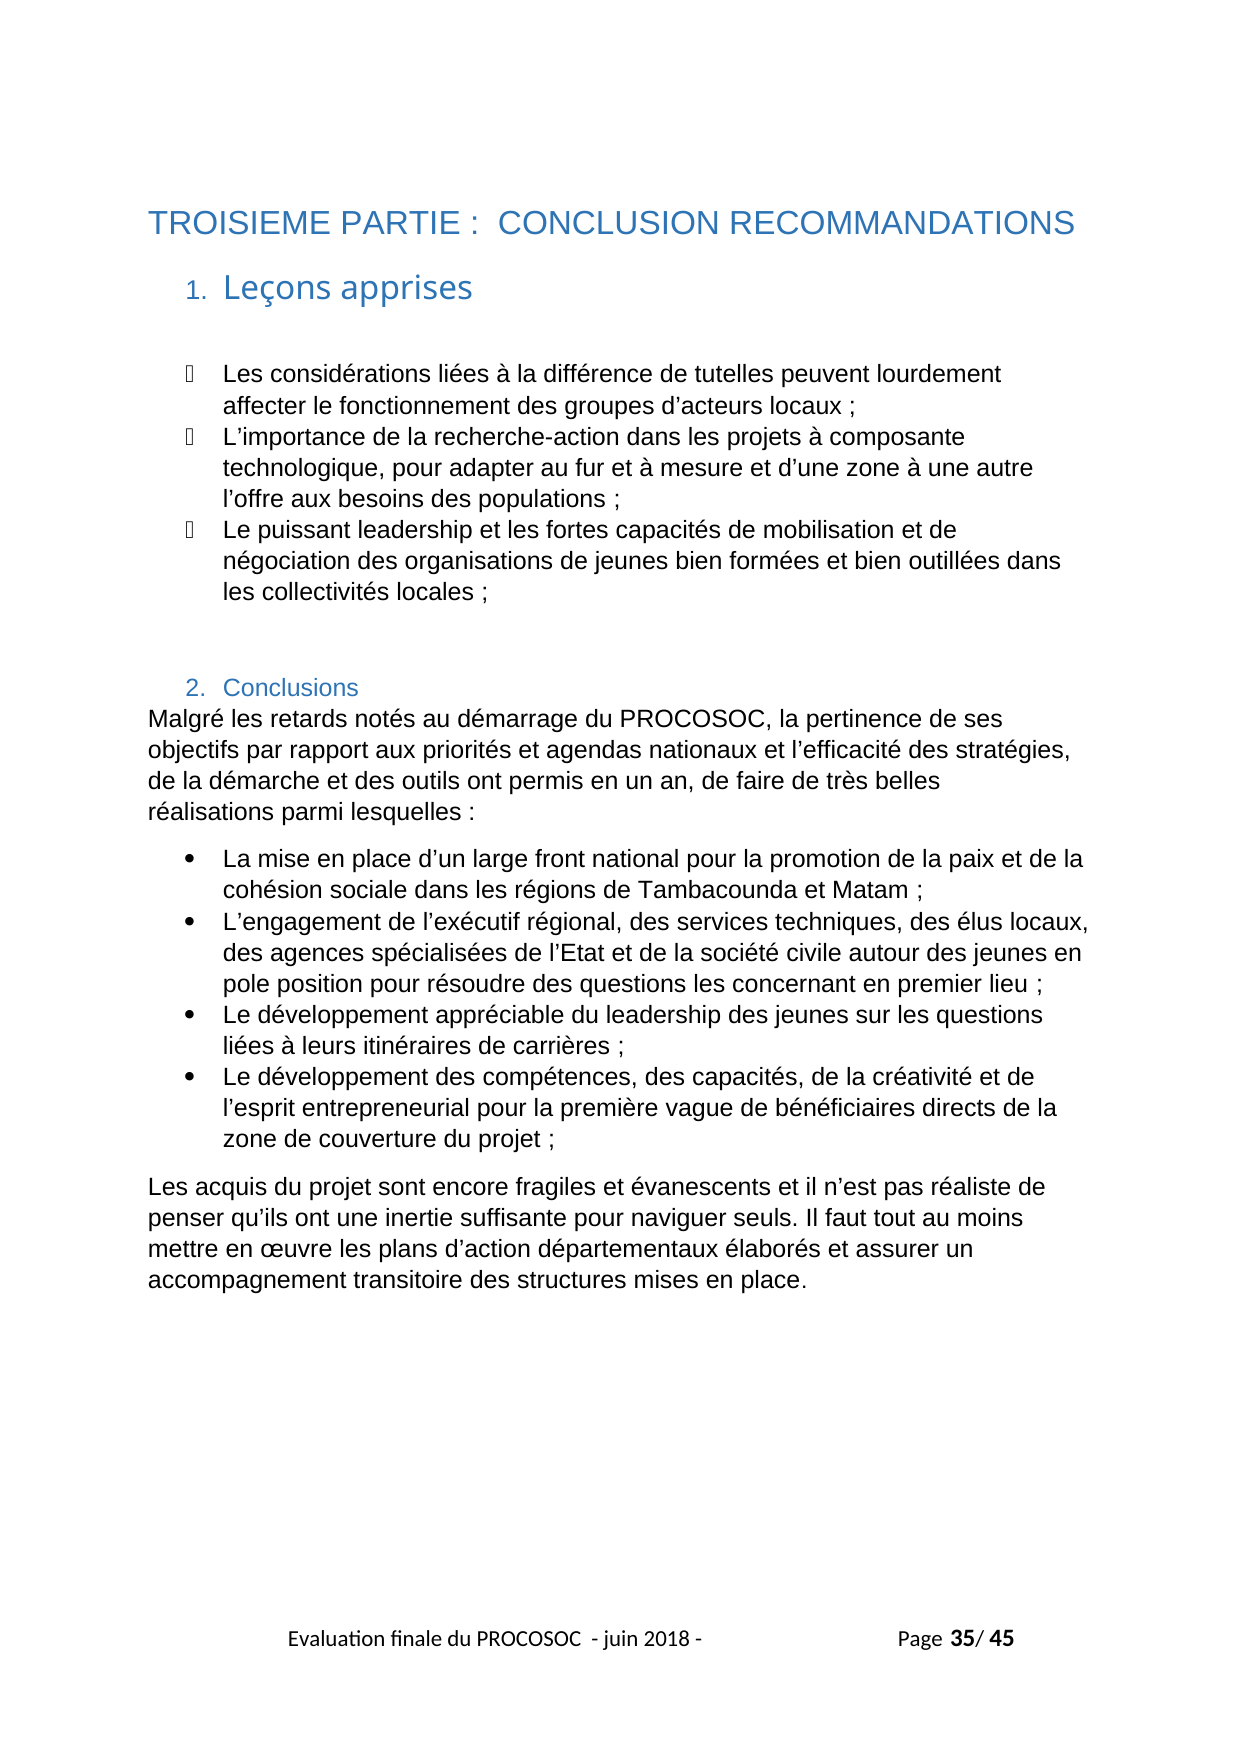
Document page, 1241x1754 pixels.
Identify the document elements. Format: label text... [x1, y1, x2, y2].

subtitle TROISIEME PARTIE : CONCLUSION RECOMMANDATIONS [148, 203, 1076, 241]
list Le développement des compétences, des capacités, de la créativité et de l’esprit entrepreneurial pour la première vague de bénéficiaires directs de la zone de couverture du projet ; [185, 1062, 1093, 1153]
subtitle Conclusions [185, 672, 1093, 701]
list Le développement appréciable du leadership des jeunes sur les questions liées à leurs itinéraires de carrières ; [185, 1000, 1093, 1060]
list La mise en place d’un large front national pour la promotion de la paix et de la cohésion sociale dans les régions de Tambacounda et Matam ; [185, 844, 1093, 904]
list L’engagement de l’exécutif régional, des services techniques, des élus locaux, des agences spécialisées de l’Etat et de la société civile autour des jeunes en pole position pour résoudre des questions les concernant en premier lieu ; [185, 907, 1093, 997]
text Malgré les retards notés au démarrage du PROCOSOC, la pertinence de ses objectifs par rapport aux priorités et agendas nationaux et l’efficacité des stratégies, de la démarche et des outils ont permis en un an, de faire de très belles réalisations parmi lesquelles : [148, 703, 1093, 825]
subtitle Leçons apprises [185, 223, 1093, 309]
list Le puissant leadership et les fortes capacités de mobilisation et de négociation des organisations de jeunes bien formées et bien outillées dans les collectivités locales ; [185, 515, 1093, 606]
list L’importance de la recherche-action dans les projets à composante technologique, pour adapter au fur et à mesure et d’une zone à une autre l’offre aux besoins des populations ; [185, 422, 1093, 513]
list Les considérations liées à la différence de tutelles peuvent lourdement affecter le fonctionnement des groupes d’acteurs locaux ; [185, 359, 1093, 419]
text Les acquis du projet sont encore fragiles et évanescents et il n’est pas réaliste de penser qu’ils ont une inertie suffisante pour naviguer seuls. Il faut tout au moins mettre en œuvre les plans d’action départementaux élaborés et assurer un accompagnement transitoire des structures mises en place. [148, 1172, 1093, 1294]
